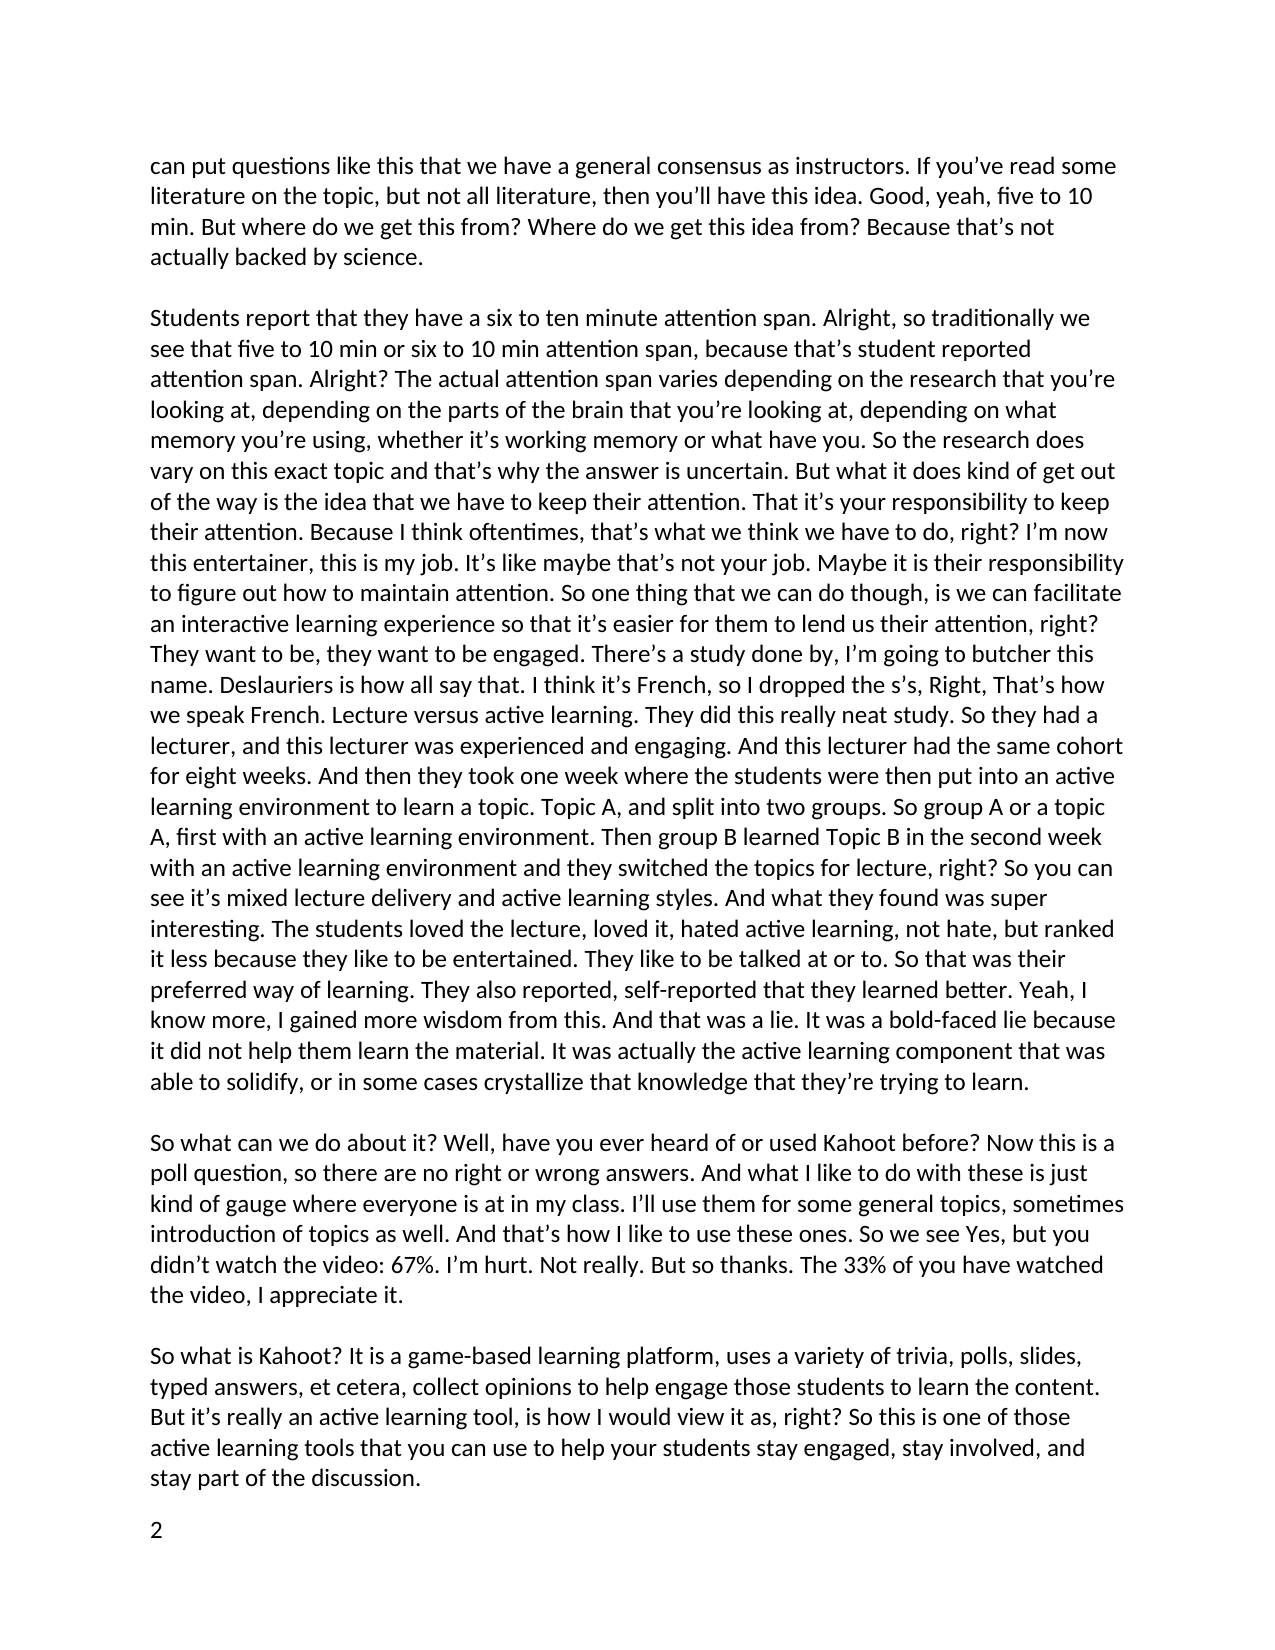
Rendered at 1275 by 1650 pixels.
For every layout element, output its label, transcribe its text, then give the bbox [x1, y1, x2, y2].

text So what is Kahoot? It is a game-based learning platform, uses a variety of trivia, polls, slides, typed answers, et cetera, collect opinions to help engage those students to learn the content. But it’s really an active learning tool, is how I would view it as, right? So this is one of those active learning tools that you can use to help your students stay engaged, stay involved, and stay part of the discussion. [150, 1340, 1125, 1493]
text Students report that they have a six to ten minute attention span. Alright, so traditionally we see that five to 10 min or six to 10 min attention span, because that’s student reported attention span. Alright? The actual attention span varies depending on the research that you’re looking at, depending on the parts of the brain that you’re looking at, depending on what memory you’re using, whether it’s working memory or what have you. So the research does vary on this exact topic and that’s why the answer is uncertain. But what it does kind of get out of the way is the idea that we have to keep their attention. That it’s your responsibility to keep their attention. Because I think oftentimes, that’s what we think we have to do, right? I’m now this entertainer, this is my job. It’s like maybe that’s not your job. Maybe it is their responsibility to figure out how to maintain attention. So one thing that we can do though, is we can facilitate an interactive learning experience so that it’s easier for them to lend us their attention, right? They want to be, they want to be engaged. There’s a study done by, I’m going to butcher this name. Deslauriers is how all say that. I think it’s French, so I dropped the s’s, Right, That’s how we speak French. Lecture versus active learning. They did this really neat study. So they had a lecturer, and this lecturer was experienced and engaging. And this lecturer had the same cohort for eight weeks. And then they took one week where the students were then put into an active learning environment to learn a topic. Topic A, and split into two groups. So group A or a topic A, first with an active learning environment. Then group B learned Topic B in the second week with an active learning environment and they switched the topics for lecture, right? So you can see it’s mixed lecture delivery and active learning styles. And what they found was super interesting. The students loved the lecture, loved it, hated active learning, not hate, but ranked it less because they like to be entertained. They like to be talked at or to. So that was their preferred way of learning. They also reported, self-reported that they learned better. Yeah, I know more, I gained more wisdom from this. And that was a lie. It was a bold-faced lie because it did not help them learn the material. It was actually the active learning component that was able to solidify, or in some cases crystallize that knowledge that they’re trying to learn. [150, 303, 1125, 1096]
text So what can we do about it? Well, have you ever heard of or used Kahoot before? Now this is a poll question, so there are no right or wrong answers. And what I like to do with these is just kind of gauge where everyone is at in my class. I’ll use them for some general topics, sometimes introduction of topics as well. And that’s how I like to use these ones. So we see Yes, but you didn’t watch the video: 67%. I’m hurt. Not really. But so thanks. The 33% of you have watched the video, I appreciate it. [404, 1127, 1125, 1310]
